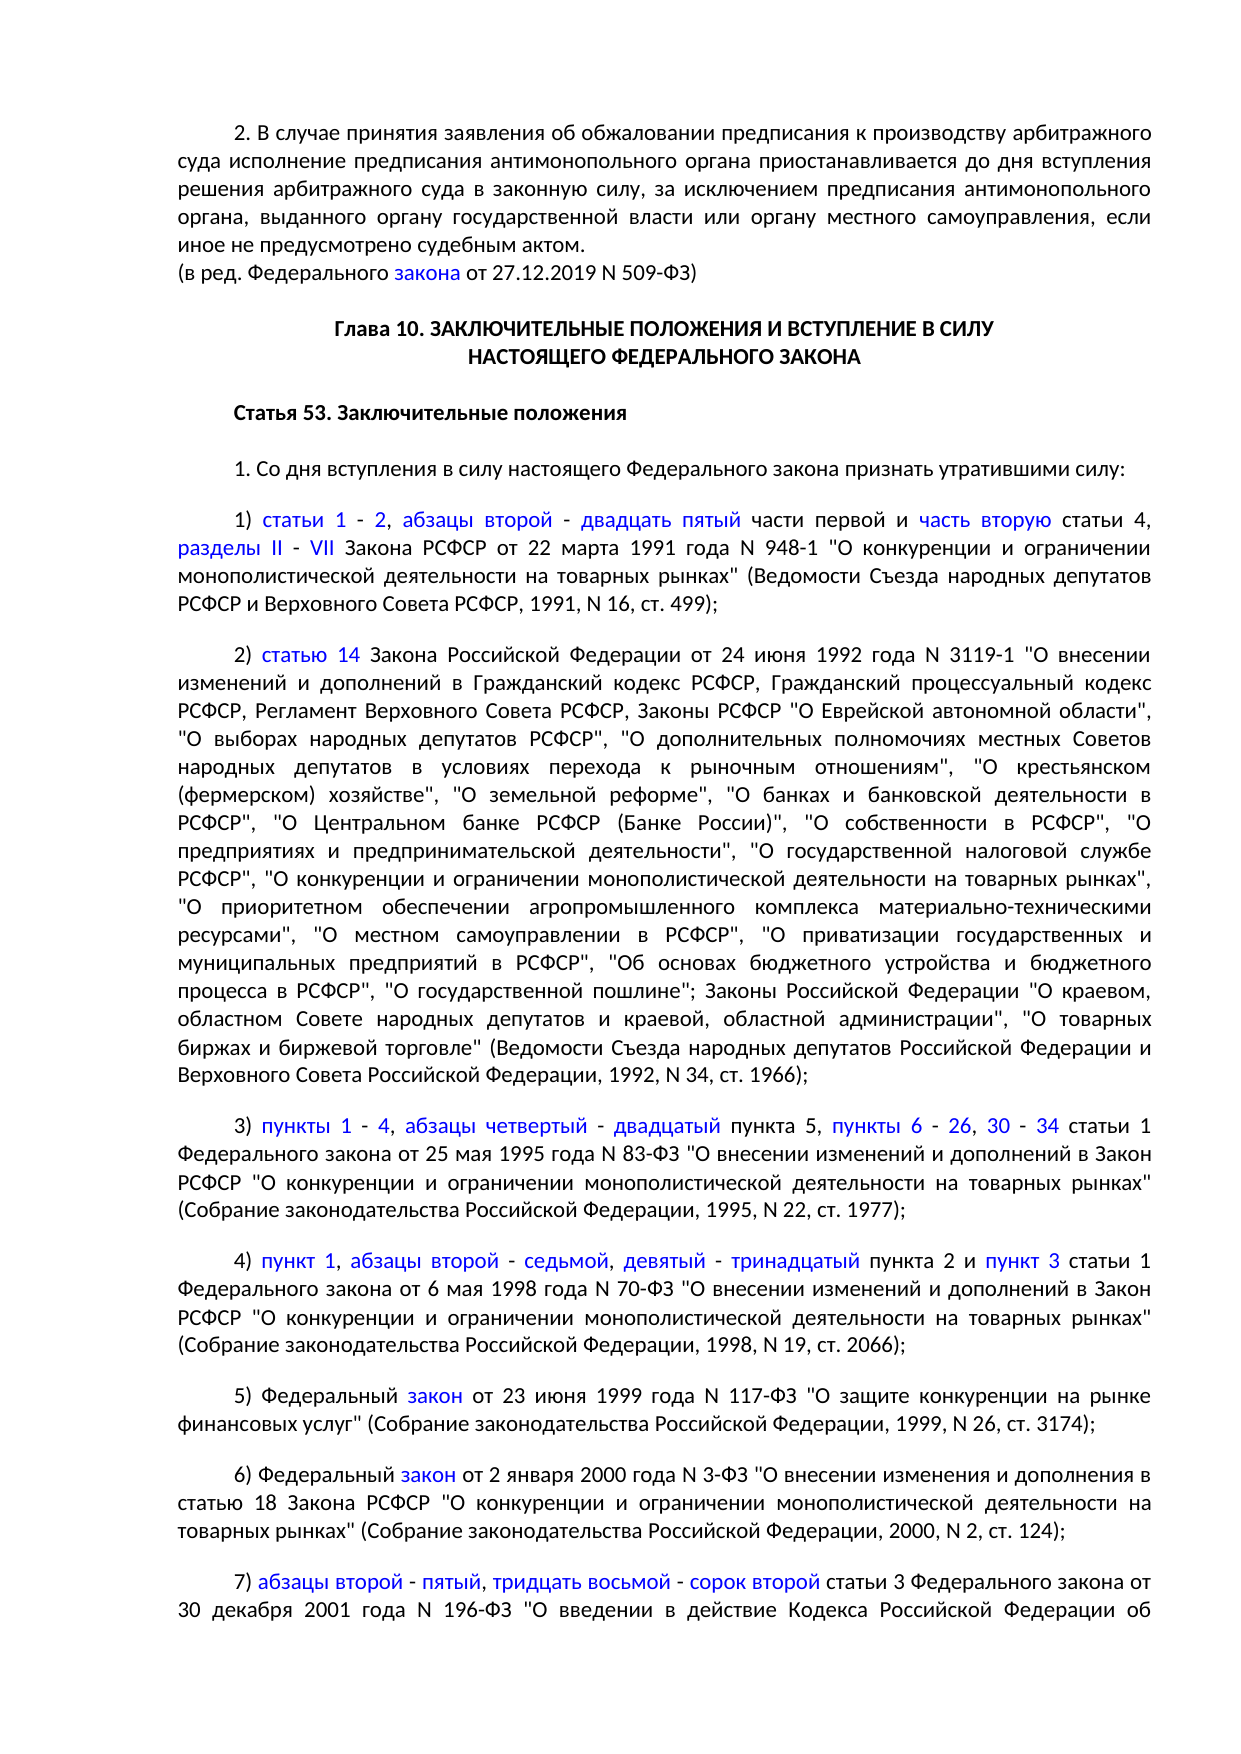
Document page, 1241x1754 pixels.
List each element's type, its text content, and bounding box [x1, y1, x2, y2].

text 4) пункт 1, абзацы второй - седьмой, девятый - тринадцатый пункта 2 и пункт 3 статьи 1 Федерального закона от 6 мая 1998 года N 70-ФЗ "О внесении изменений и дополнений в Закон РСФСР "О конкуренции и ограничении монополистической деятельности на товарных рынках" (Собрание законодательства Российской Федерации, 1998, N 19, ст. 2066); [177, 1247, 1152, 1359]
text 5) Федеральный закон от 23 июня 1999 года N 117-ФЗ "О защите конкуренции на рынке финансовых услуг" (Собрание законодательства Российской Федерации, 1999, N 26, ст. 3174); [177, 1382, 1152, 1438]
text 6) Федеральный закон от 2 января 2000 года N 3-ФЗ "О внесении изменения и дополнения в статью 18 Закона РСФСР "О конкуренции и ограничении монополистической деятельности на товарных рынках" (Собрание законодательства Российской Федерации, 2000, N 2, ст. 124); [177, 1461, 1152, 1544]
text 2. В случае принятия заявления об обжаловании предписания к производству арбитражного суда исполнение предписания антимонопольного органа приостанавливается до дня вступления решения арбитражного суда в законную силу, за исключением предписания антимонопольного органа, выданного органу государственной власти или органу местного самоуправления, если иное не предусмотрено судебным актом. [177, 118, 1152, 258]
title Статья 53. Заключительные положения [177, 398, 1152, 426]
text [177, 1567, 1152, 1623]
text 3) пункты 1 - 4, абзацы четвертый - двадцатый пункта 5, пункты 6 - 26, 30 - 34 статьи 1 Федерального закона от 25 мая 1995 года N 83-ФЗ "О внесении изменений и дополнений в Закон РСФСР "О конкуренции и ограничении монополистической деятельности на товарных рынках" (Собрание законодательства Российской Федерации, 1995, N 22, ст. 1977); [177, 1112, 1152, 1224]
text 1. Со дня вступления в силу настоящего Федерального закона признать утратившими силу: [177, 454, 1152, 482]
text 1) статьи 1 - 2, абзацы второй - двадцать пятый части первой и часть вторую статьи 4, разделы II - VII Закона РСФСР от 22 марта 1991 года N 948-1 "О конкуренции и ограничении монополистической деятельности на товарных рынках" (Ведомости Съезда народных депутатов РСФСР и Верховного Совета РСФСР, 1991, N 16, ст. 499); [177, 505, 1152, 617]
text 2) статью 14 Закона Российской Федерации от 24 июня 1992 года N 3119-1 "О внесении изменений и дополнений в Гражданский кодекс РСФСР, Гражданский процессуальный кодекс РСФСР, Регламент Верховного Совета РСФСР, Законы РСФСР "О Еврейской автономной области", "О выборах народных депутатов РСФСР", "О дополнительных полномочиях местных Советов народных депутатов в условиях перехода к рыночным отношениям", "О крестьянском (фермерском) хозяйстве", "О земельной реформе", "О банках и банковской деятельности в РСФСР", "О Центральном банке РСФСР (Банке России)", "О собственности в РСФСР", "О предприятиях и предпринимательской деятельности", "О государственной налоговой службе РСФСР", "О конкуренции и ограничении монополистической деятельности на товарных рынках", "О приоритетном обеспечении агропромышленного комплекса материально-техническими ресурсами", "О местном самоуправлении в РСФСР", "О приватизации государственных и муниципальных предприятий в РСФСР", "Об основах бюджетного устройства и бюджетного процесса в РСФСР", "О государственной пошлине"; Законы Российской Федерации "О краевом, областном Совете народных депутатов и краевой, областной администрации", "О товарных биржах и биржевой торговле" (Ведомости Съезда народных депутатов Российской Федерации и Верховного Совета Российской Федерации, 1992, N 34, ст. 1966); [177, 640, 1152, 1089]
text (в ред. Федерального закона от 27.12.2019 N 509-ФЗ) [177, 258, 1152, 286]
title НАСТОЯЩЕГО ФЕДЕРАЛЬНОГО ЗАКОНА [177, 342, 1152, 370]
title Глава 10. ЗАКЛЮЧИТЕЛЬНЫЕ ПОЛОЖЕНИЯ И ВСТУПЛЕНИЕ В СИЛУ [177, 314, 1152, 342]
